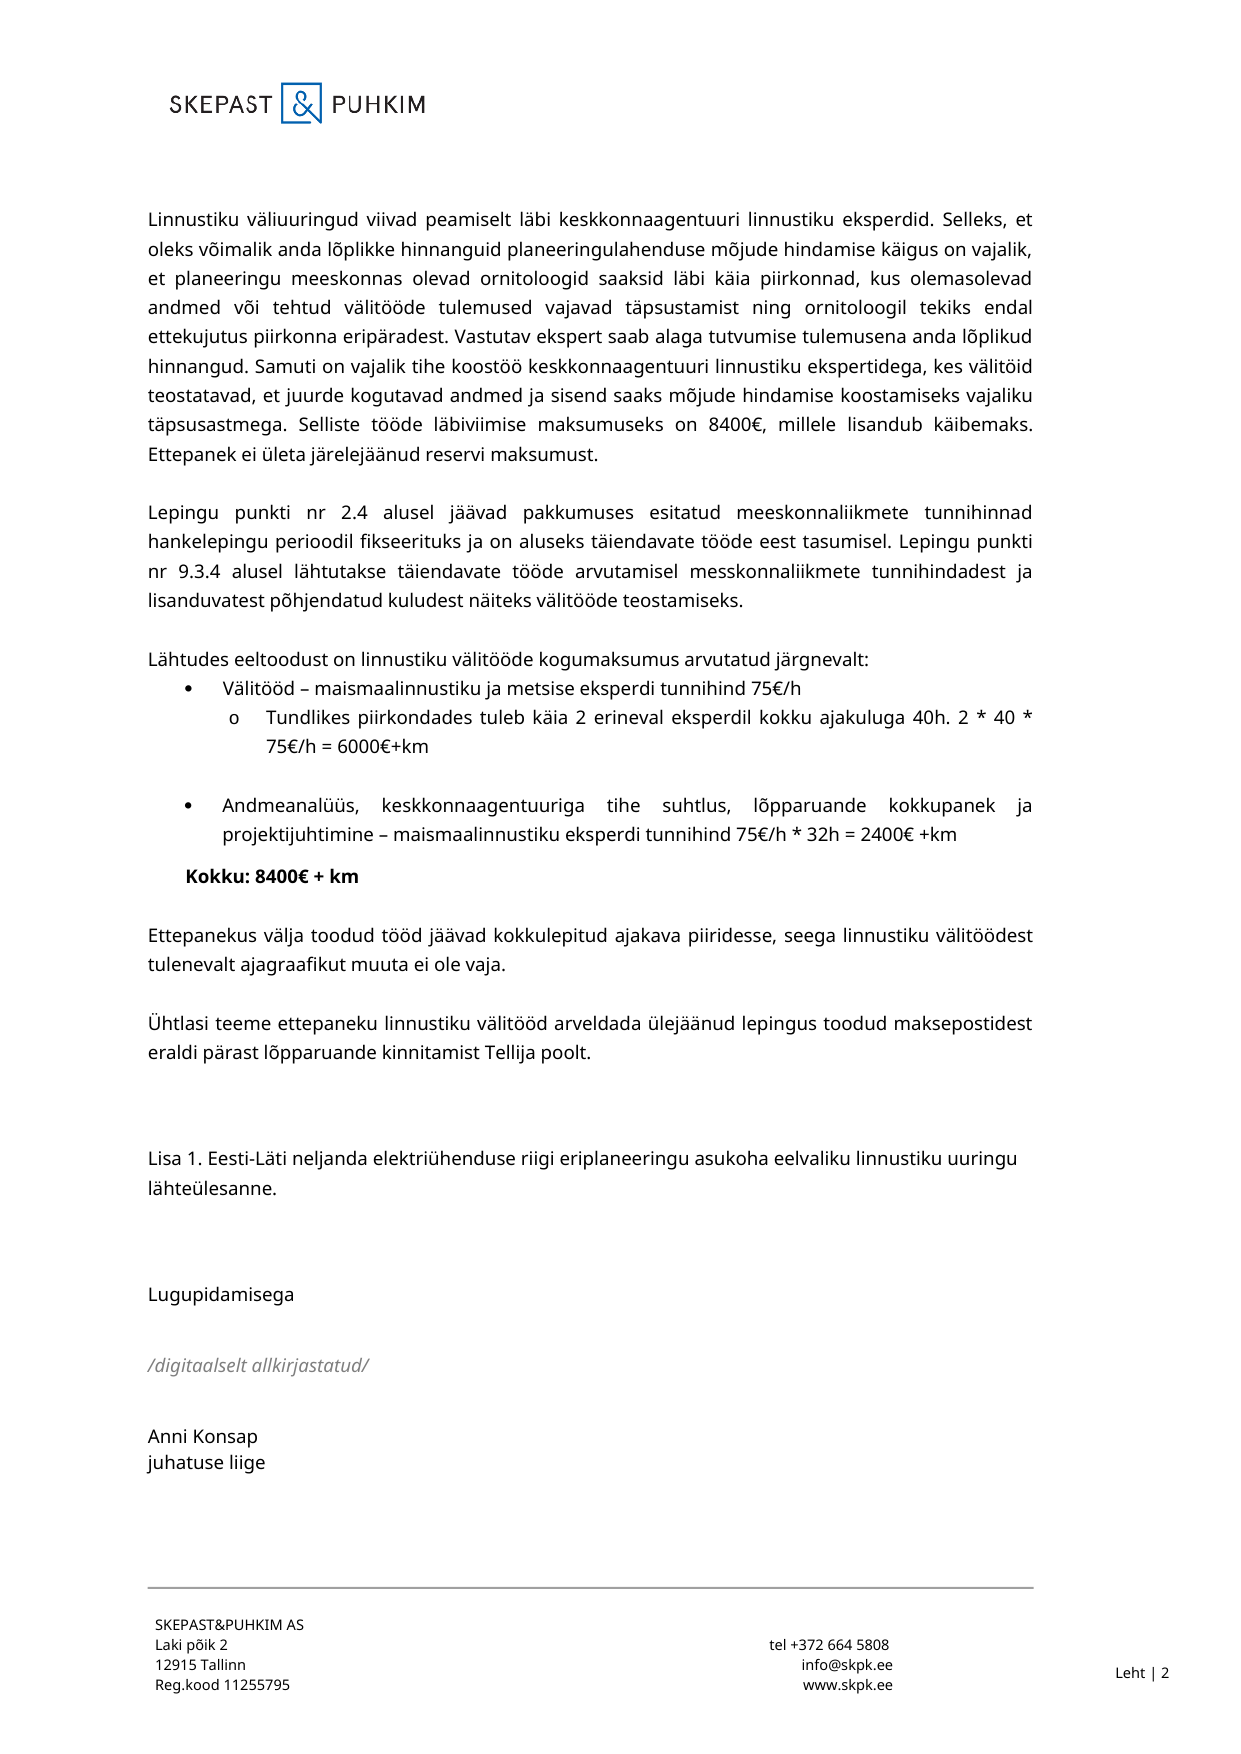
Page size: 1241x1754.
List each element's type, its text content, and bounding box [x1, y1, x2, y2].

text Lähtudes eeltoodust on linnustiku välitööde kogumaksumus arvutatud järgnevalt: [148, 646, 1034, 671]
text Lepingu punkti nr 2.4 alusel jäävad pakkumuses esitatud meeskonnaliikmete tunnihinnad hankelepingu perioodil fikseerituks ja on aluseks täiendavate tööde eest tasumisel. Lepingu punkti nr 9.3.4 alusel lähtutakse täiendavate tööde arvutamisel messkonnaliikmete tunnihindadest ja lisanduvatest põhjendatud kuludest näiteks välitööde teostamiseks. [148, 499, 1034, 613]
text juhatuse liige [148, 1449, 1034, 1474]
list Andmeanalüüs, keskkonnaagentuuriga tihe suhtlus, lõpparuande kokkupanek ja projektijuhtimine – maismaalinnustiku eksperdi tunnihind 75€/h * 32h = 2400€ +km [185, 792, 1034, 847]
text Kokku: 8400€ + km [185, 863, 1034, 889]
text Lisa 1. Eesti-Läti neljanda elektriühenduse riigi eriplaneeringu asukoha eelvaliku linnustiku uuringu lähteülesanne. [148, 1146, 1034, 1200]
list Tundlikes piirkondades tuleb käia 2 erineval eksperdil kokku ajakuluga 40h. 2 * 40 * 75€/h = 6000€+km [228, 704, 1034, 759]
text Anni Konsap [148, 1423, 1034, 1449]
list Välitööd – maismaalinnustiku ja metsise eksperdi tunnihind 75€/h [185, 675, 1034, 701]
text Lugupidamisega [148, 1281, 1034, 1307]
text Ühtlasi teeme ettepaneku linnustiku välitööd arveldada ülejäänud lepingus toodud maksepostidest eraldi pärast lõpparuande kinnitamist Tellija poolt. [148, 1010, 1034, 1064]
text Ettepanekus välja toodud tööd jäävad kokkulepitud ajakava piiridesse, seega linnustiku välitöödest tulenevalt ajagraafikut muuta ei ole vaja. [148, 922, 1034, 977]
picture [147, 44, 451, 163]
text Linnustiku väliuuringud viivad peamiselt läbi keskkonnaagentuuri linnustiku eksperdid. Selleks, et oleks võimalik anda lõplikke hinnanguid planeeringulahenduse mõjude hindamise käigus on vajalik, et planeeringu meeskonnas olevad ornitoloogid saaksid läbi käia piirkonnad, kus olemasolevad andmed või tehtud välitööde tulemused vajavad täpsustamist ning ornitoloogil tekiks endal ettekujutus piirkonna eripäradest. Vastutav ekspert saab alaga tutvumise tulemusena anda lõplikud hinnangud. Samuti on vajalik tihe koostöö keskkonnaagentuuri linnustiku ekspertidega, kes välitöid teostatavad, et juurde kogutavad andmed ja sisend saaks mõjude hindamise koostamiseks vajaliku täpsusastmega. Selliste tööde läbiviimise maksumuseks on 8400€, millele lisandub käibemaks. Ettepanek ei ületa järelejäänud reservi maksumust. [148, 207, 1034, 466]
text /digitaalselt allkirjastatud/ [148, 1352, 1034, 1378]
